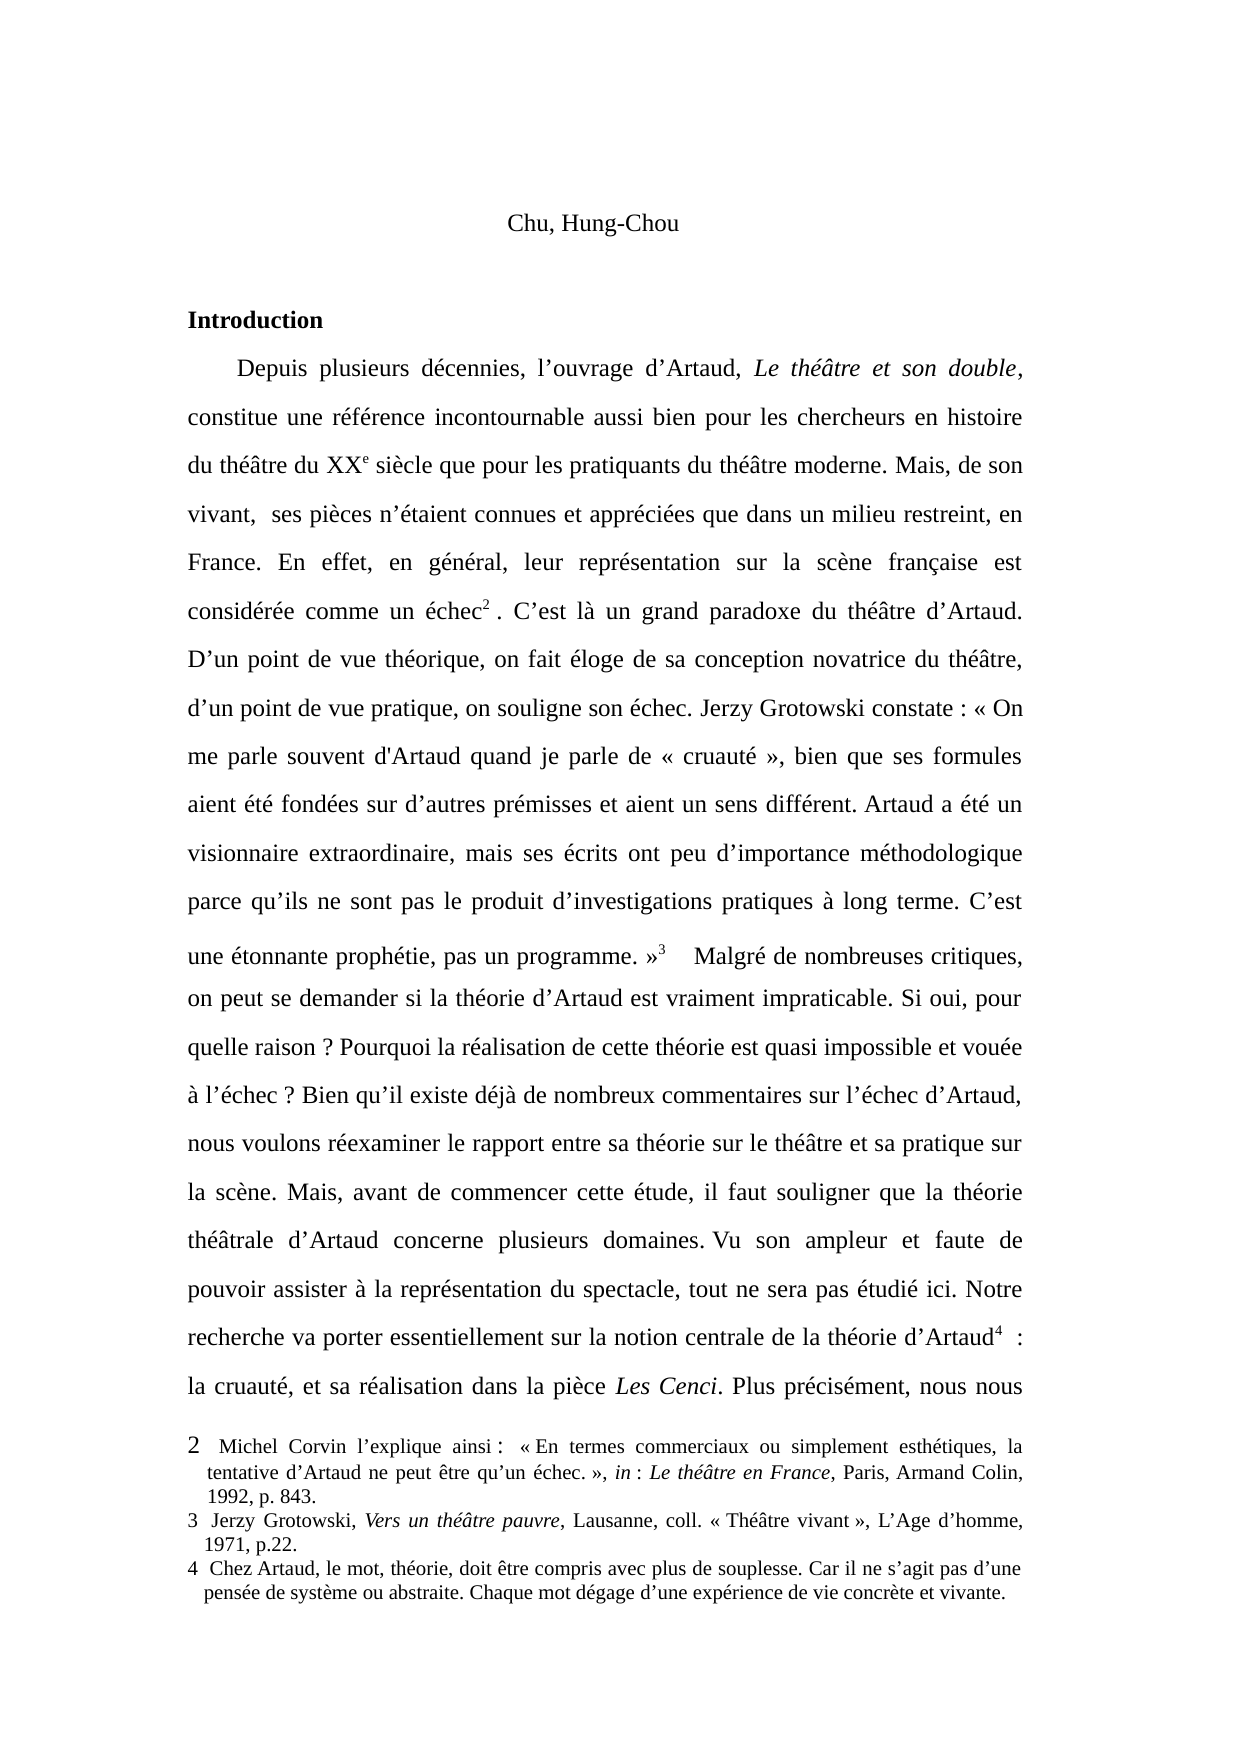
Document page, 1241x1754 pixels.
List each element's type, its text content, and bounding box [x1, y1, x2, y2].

text Introduction [187, 295, 1023, 344]
text Chu, Hung-Chou [187, 198, 1023, 247]
